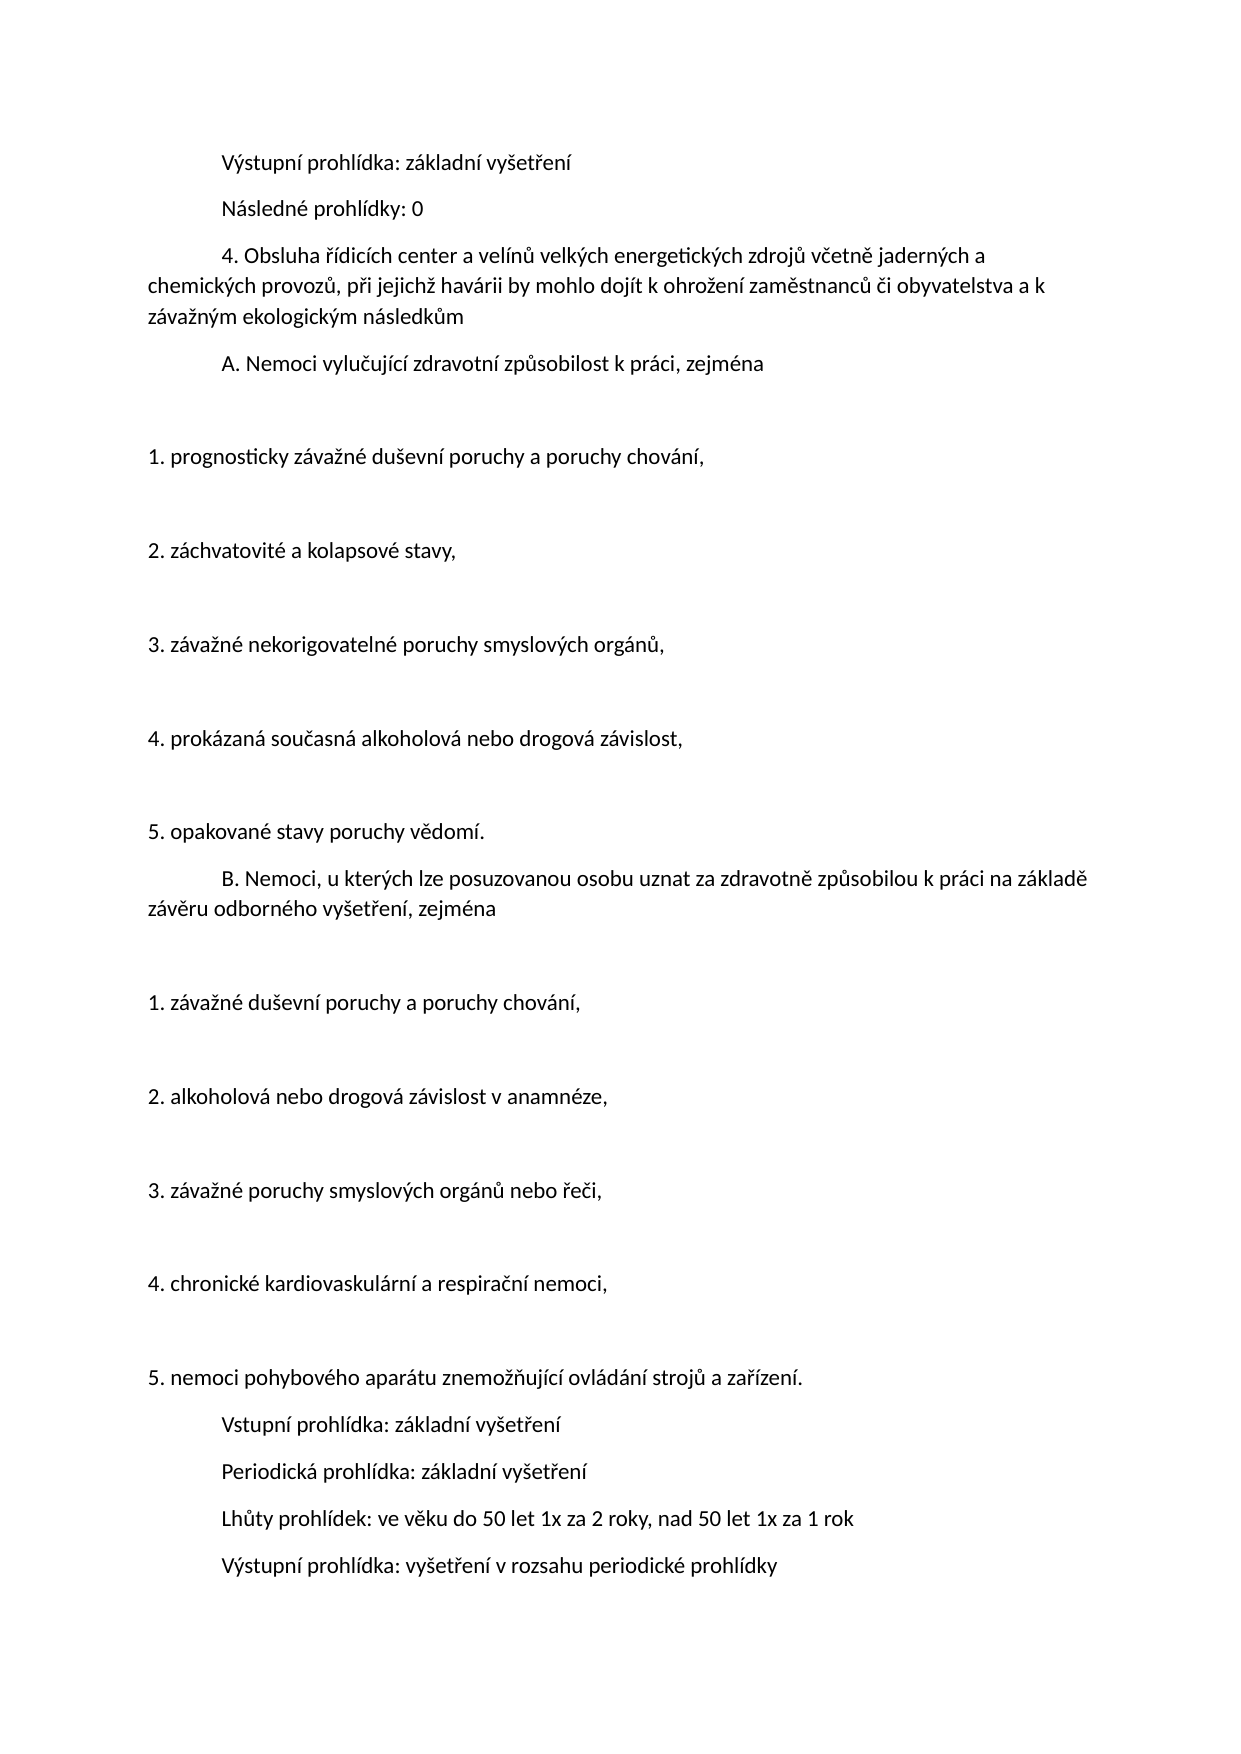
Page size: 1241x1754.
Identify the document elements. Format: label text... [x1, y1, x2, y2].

text 4. prokázaná současná alkoholová nebo drogová závislost, [148, 724, 1093, 752]
text Vstupní prohlídka: základní vyšetření [148, 1410, 1093, 1438]
text 1. závažné duševní poruchy a poruchy chování, [148, 988, 1093, 1016]
text Lhůty prohlídek: ve věku do 50 let 1x za 2 roky, nad 50 let 1x za 1 rok [148, 1504, 1093, 1532]
text Výstupní prohlídka: vyšetření v rozsahu periodické prohlídky [148, 1551, 1093, 1579]
text B. Nemoci, u kterých lze posuzovanou osobu uznat za zdravotně způsobilou k práci na základě závěru odborného vyšetření, zejména [148, 864, 1093, 922]
text Následné prohlídky: 0 [148, 194, 1093, 222]
text Výstupní prohlídka: základní vyšetření [148, 148, 1093, 176]
text 4. chronické kardiovaskulární a respirační nemoci, [148, 1269, 1093, 1297]
text 5. opakované stavy poruchy vědomí. [148, 817, 1093, 845]
text 2. záchvatovité a kolapsové stavy, [148, 536, 1093, 564]
text 3. závažné poruchy smyslových orgánů nebo řeči, [148, 1176, 1093, 1204]
text 4. Obsluha řídicích center a velínů velkých energetických zdrojů včetně jaderných a chemických provozů, při jejichž havárii by mohlo dojít k ohrožení zaměstnanců či obyvatelstva a k závažným ekologickým následkům [148, 241, 1093, 330]
text 1. prognosticky závažné duševní poruchy a poruchy chování, [148, 442, 1093, 470]
text 2. alkoholová nebo drogová závislost v anamnéze, [148, 1082, 1093, 1110]
text Periodická prohlídka: základní vyšetření [148, 1457, 1093, 1485]
text 5. nemoci pohybového aparátu znemožňující ovládání strojů a zařízení. [148, 1363, 1093, 1391]
text A. Nemoci vylučující zdravotní způsobilost k práci, zejména [148, 349, 1093, 377]
text 3. závažné nekorigovatelné poruchy smyslových orgánů, [148, 630, 1093, 658]
